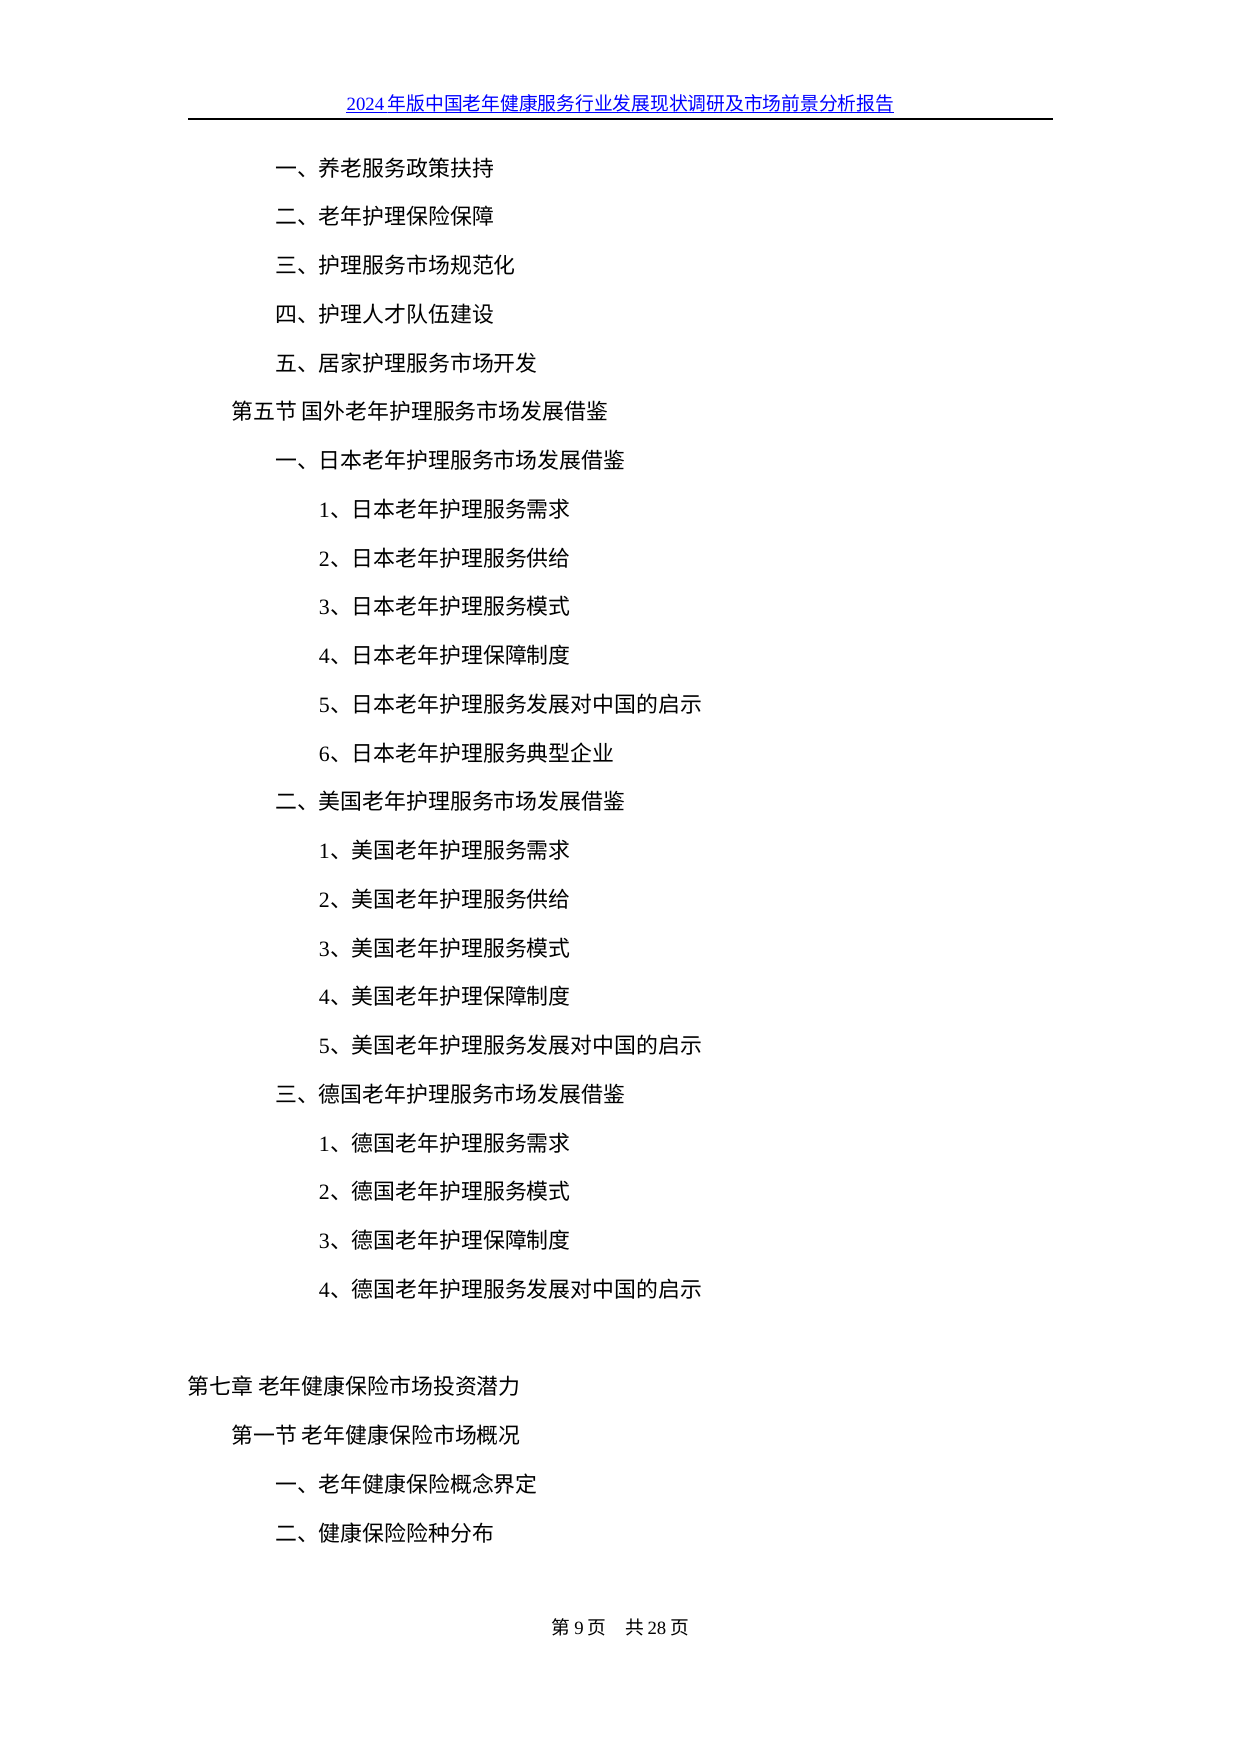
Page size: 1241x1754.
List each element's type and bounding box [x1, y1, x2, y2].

text [187, 150, 1053, 1548]
